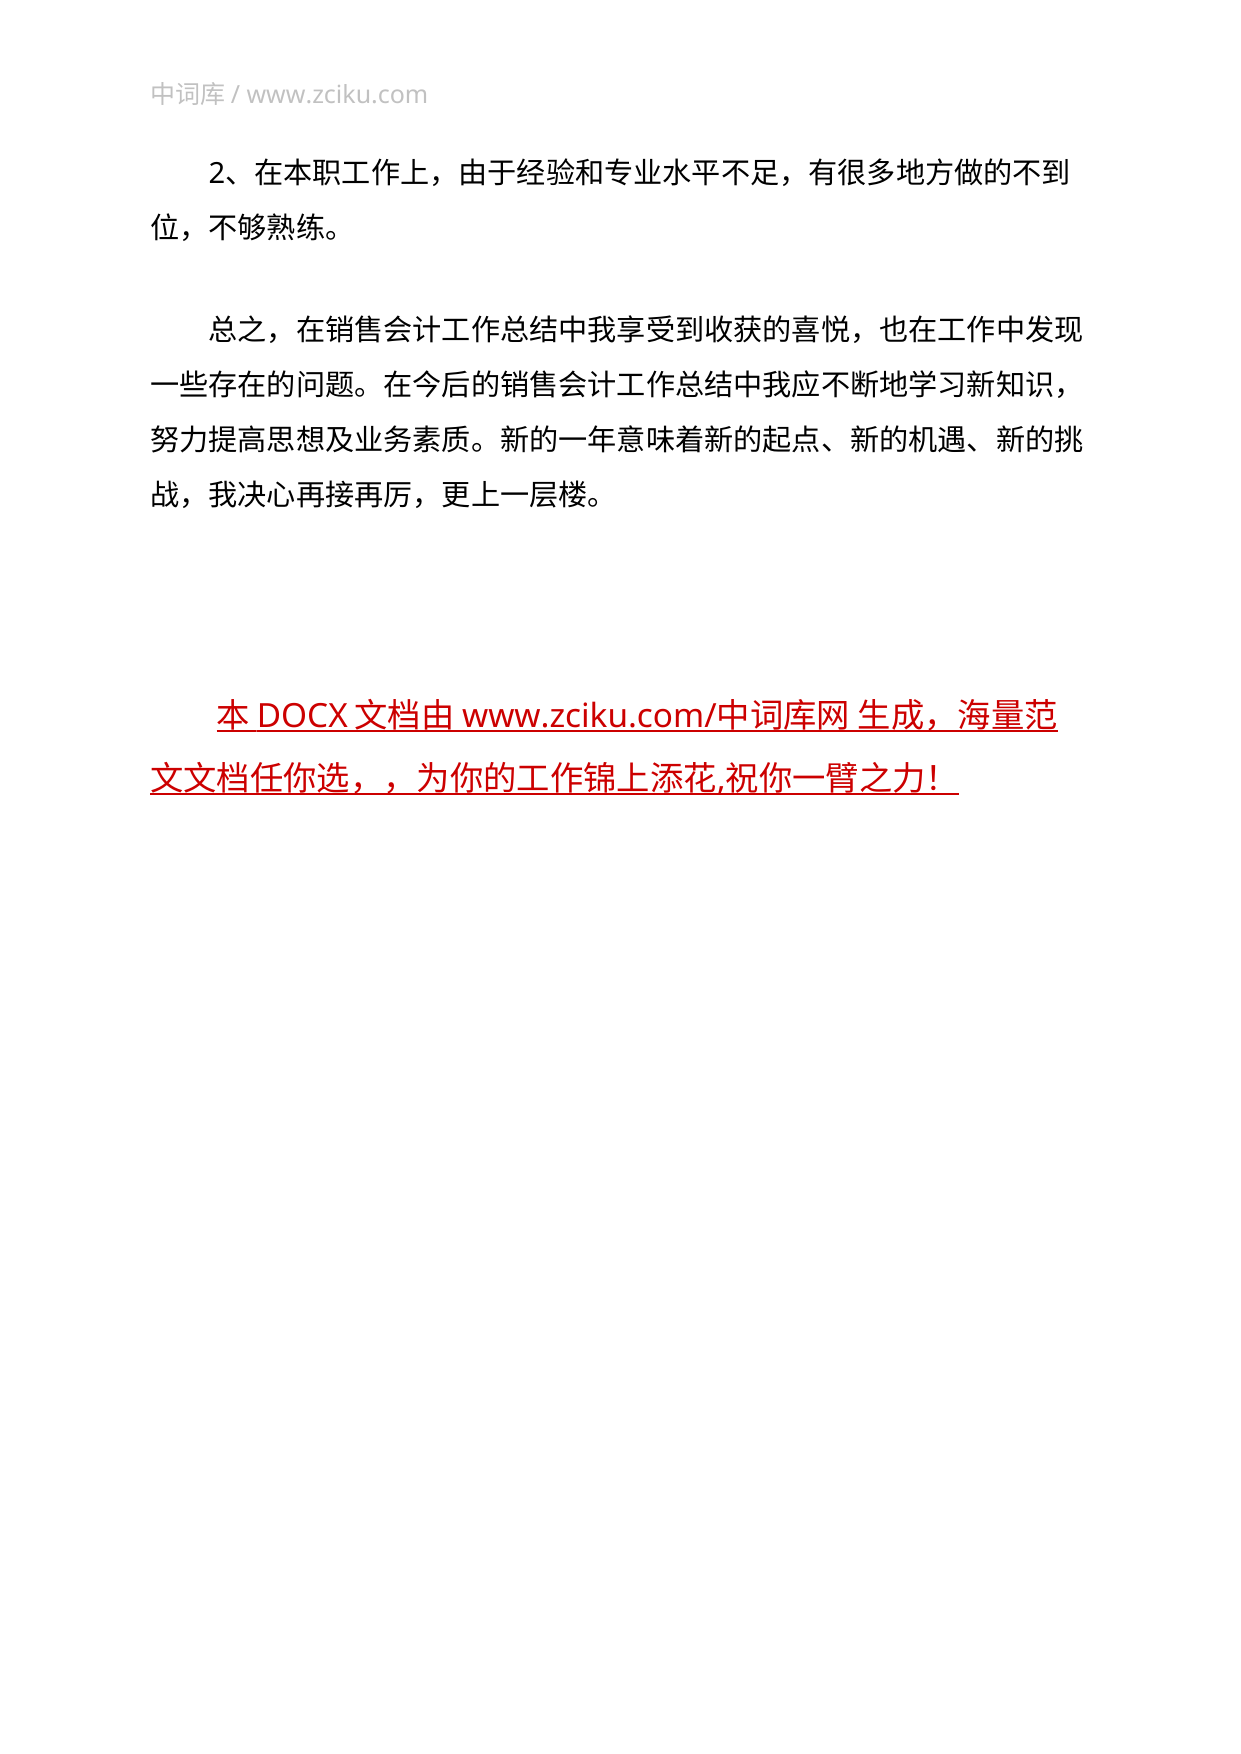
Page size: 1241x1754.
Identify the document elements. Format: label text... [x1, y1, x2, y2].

text 本DOCX文档由 www.zciku.com/中词库网 生成，海量范文文档任你选，，为你的工作锦上添花,祝你一臂之力！ [150, 689, 1090, 800]
text 总之，在销售会计工作总结中我享受到收获的喜悦，也在工作中发现一些存在的问题。在今后的销售会计工作总结中我应不断地学习新知识，努力提高思想及业务素质。新的一年意味着新的起点、新的机遇、新的挑战，我决心再接再厉，更上一层楼。 [150, 307, 1090, 514]
text 2、在本职工作上，由于经验和专业水平不足，有很多地方做的不到位，不够熟练。 [150, 150, 1090, 247]
